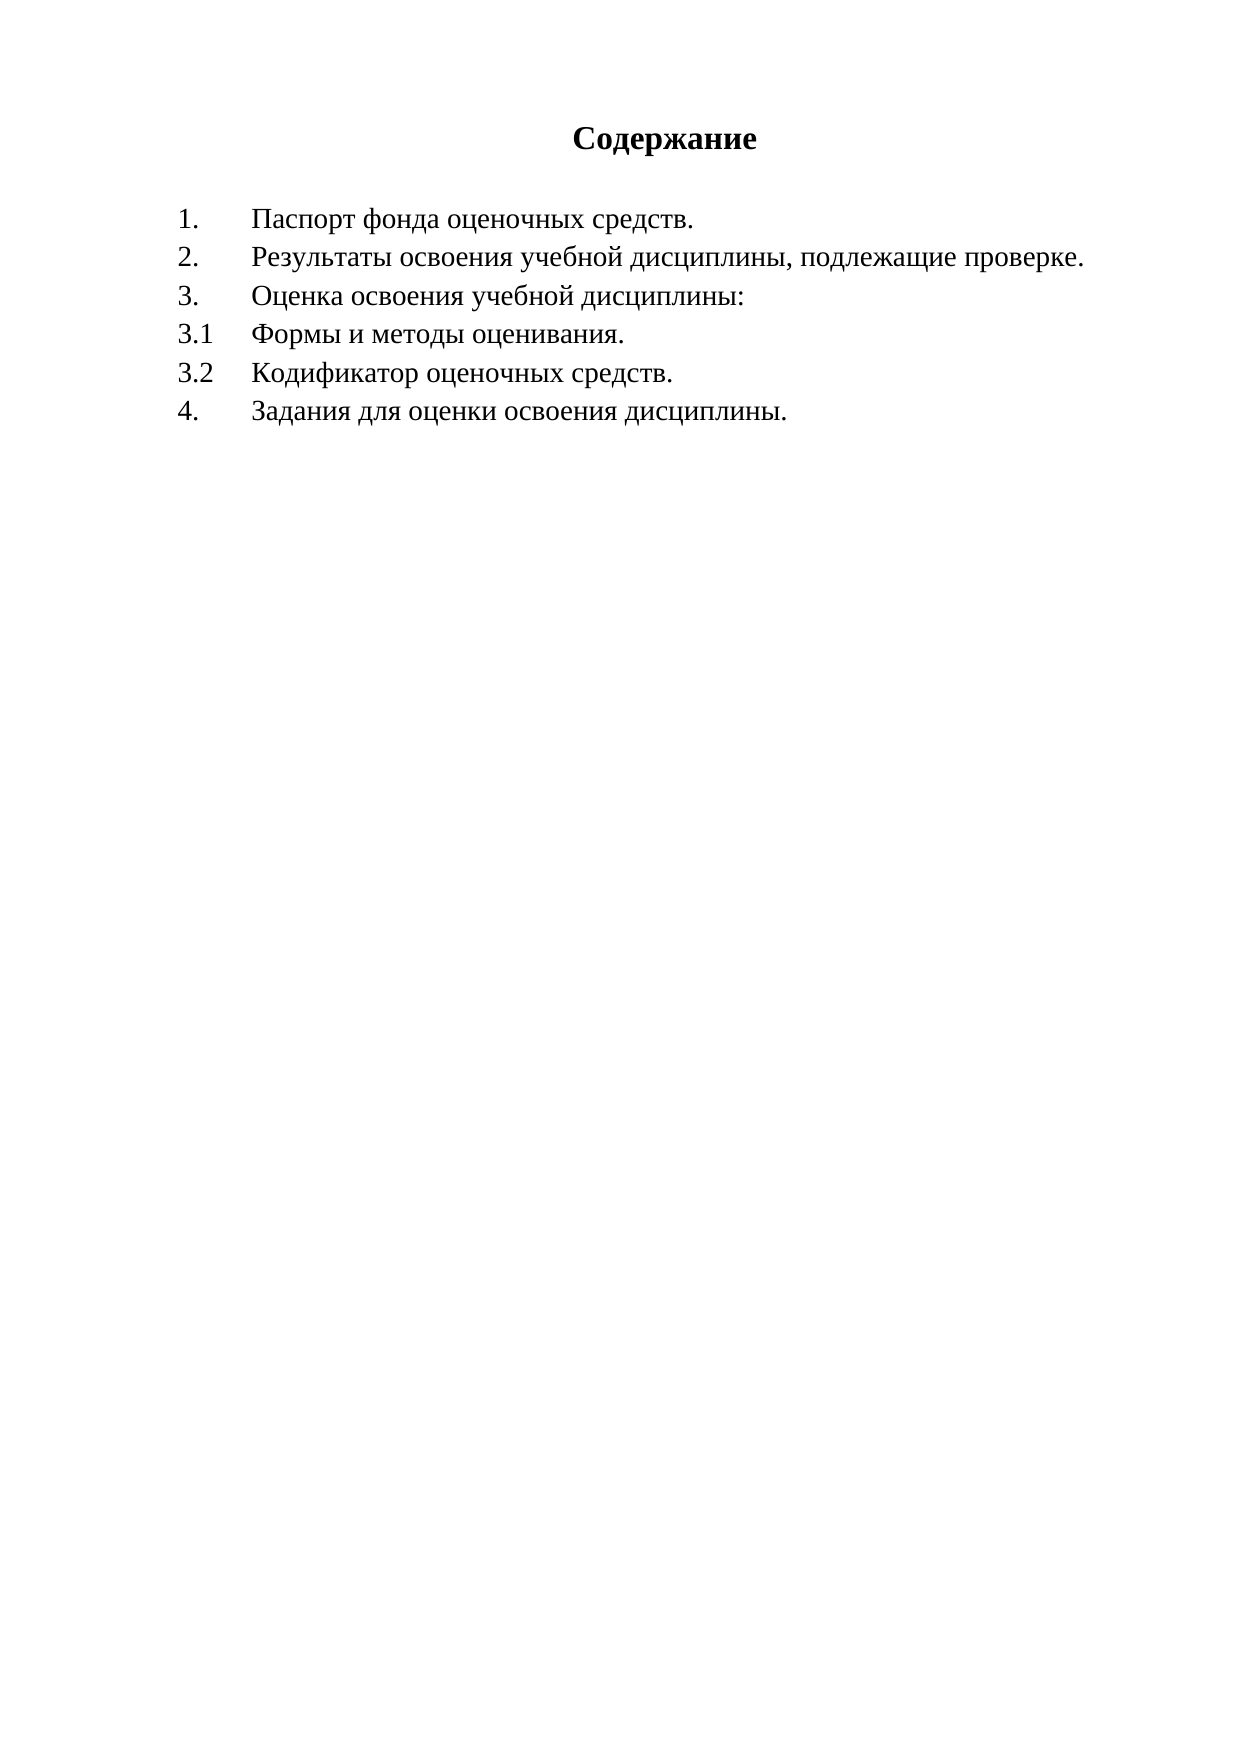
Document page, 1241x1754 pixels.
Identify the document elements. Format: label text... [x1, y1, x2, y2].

text 3. Оценка освоения учебной дисциплины: [177, 278, 1152, 311]
text Содержание [177, 118, 1152, 156]
list 4. Задания для оценки освоения дисциплины. [177, 393, 1152, 427]
list 3.1 Формы и методы оценивания. [177, 316, 1152, 350]
list 3.2 Кодификатор оценочных средств. [177, 355, 1152, 388]
text 1. Паспорт фонда оценочных средств. [177, 201, 1152, 234]
text 2. Результаты освоения учебной дисциплины, подлежащие проверке. [177, 239, 1152, 273]
